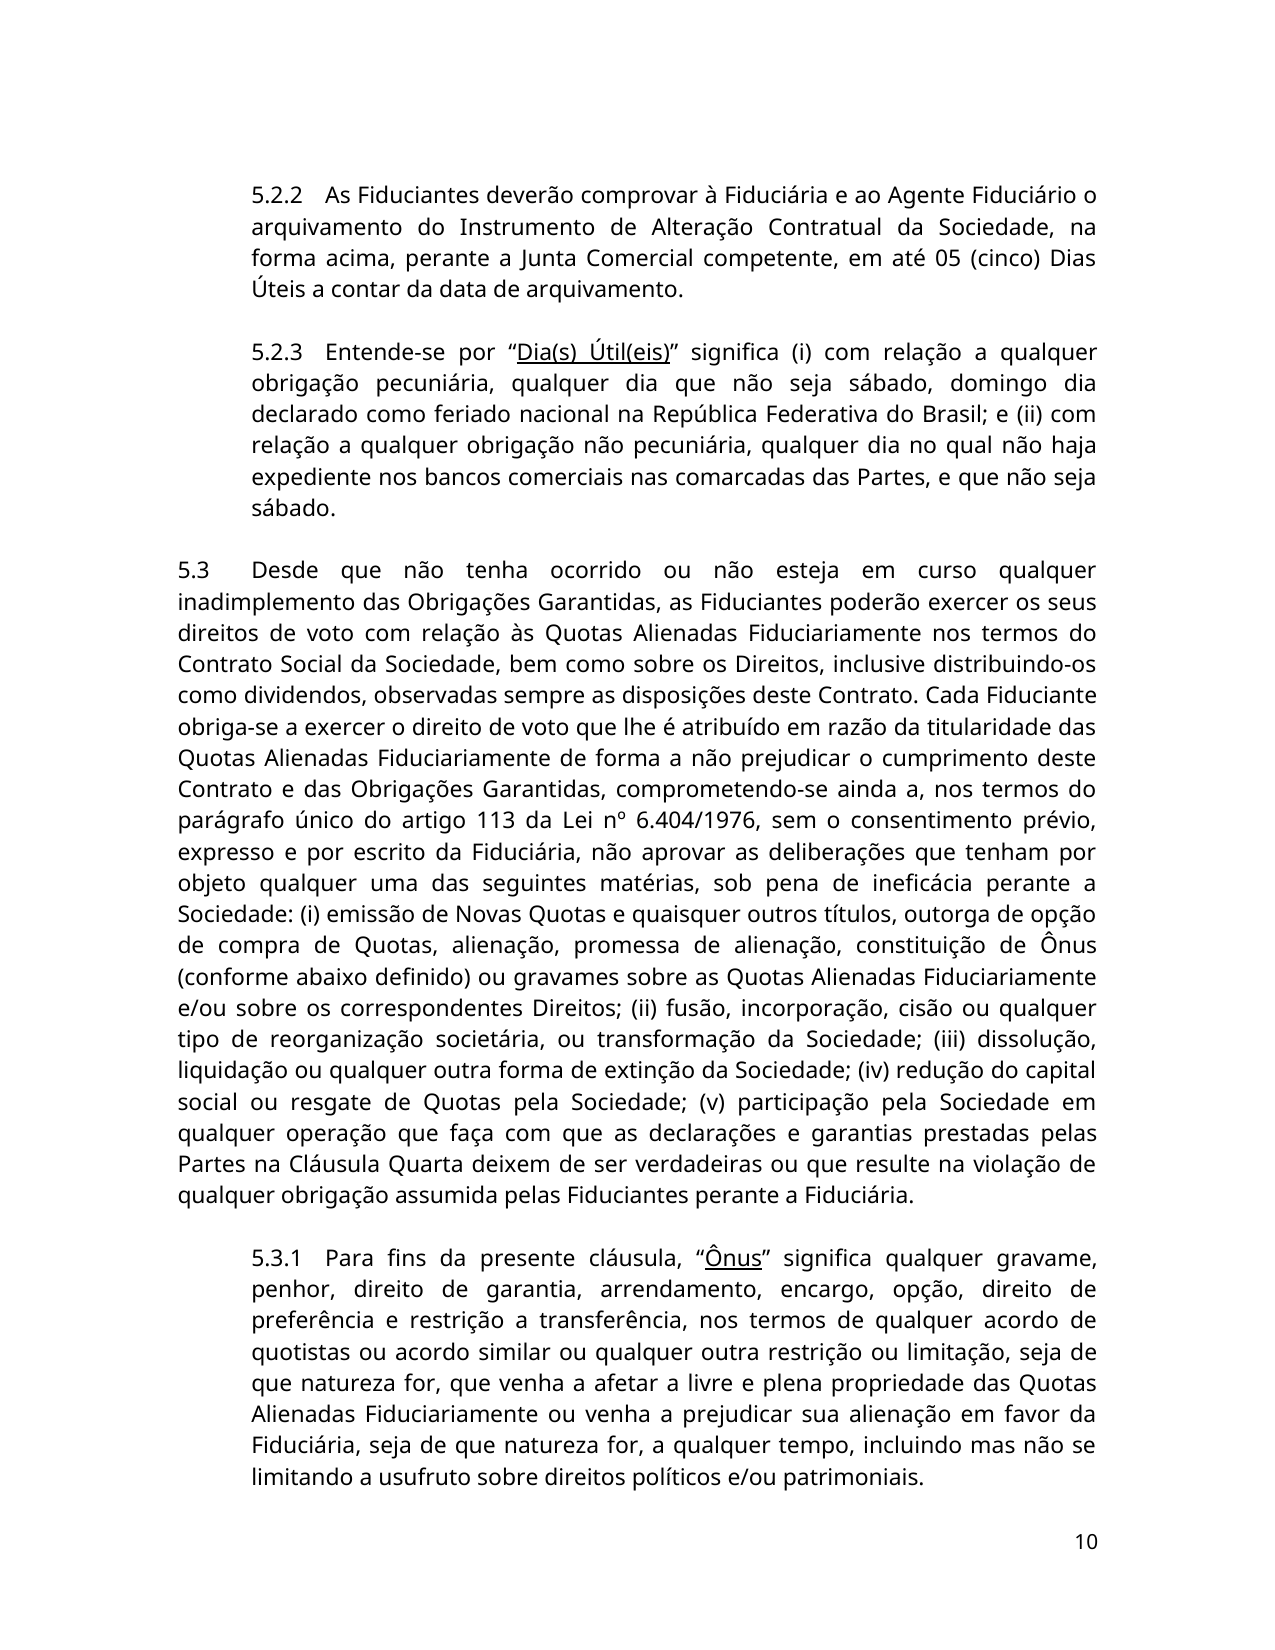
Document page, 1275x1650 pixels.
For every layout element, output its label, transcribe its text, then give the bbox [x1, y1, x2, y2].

text 5.2.2 As Fiduciantes deverão comprovar à Fiduciária e ao Agente Fiduciário o arquivamento do Instrumento de Alteração Contratual da Sociedade, na forma acima, perante a Junta Comercial competente, em até 05 (cinco) Dias Úteis a contar da data de arquivamento. [251, 179, 1098, 304]
text 5.3.1 Para fins da presente cláusula, “Ônus” significa qualquer gravame, penhor, direito de garantia, arrendamento, encargo, opção, direito de preferência e restrição a transferência, nos termos de qualquer acordo de quotistas ou acordo similar ou qualquer outra restrição ou limitação, seja de que natureza for, que venha a afetar a livre e plena propriedade das Quotas Alienadas Fiduciariamente ou venha a prejudicar sua alienação em favor da Fiduciária, seja de que natureza for, a qualquer tempo, incluindo mas não se limitando a usufruto sobre direitos políticos e/ou patrimoniais. [251, 1241, 1098, 1491]
text 5.3 Desde que não tenha ocorrido ou não esteja em curso qualquer inadimplemento das Obrigações Garantidas, as Fiduciantes poderão exercer os seus direitos de voto com relação às Quotas Alienadas Fiduciariamente nos termos do Contrato Social da Sociedade, bem como sobre os Direitos, inclusive distribuindo-os como dividendos, observadas sempre as disposições deste Contrato. Cada Fiduciante obriga-se a exercer o direito de voto que lhe é atribuído em razão da titularidade das Quotas Alienadas Fiduciariamente de forma a não prejudicar o cumprimento deste Contrato e das Obrigações Garantidas, comprometendo-se ainda a, nos termos do parágrafo único do artigo 113 da Lei nº 6.404/1976, sem o consentimento prévio, expresso e por escrito da Fiduciária, não aprovar as deliberações que tenham por objeto qualquer uma das seguintes matérias, sob pena de ineficácia perante a Sociedade: (i) emissão de Novas Quotas e quaisquer outros títulos, outorga de opção de compra de Quotas, alienação, promessa de alienação, constituição de Ônus (conforme abaixo definido) ou gravames sobre as Quotas Alienadas Fiduciariamente e/ou sobre os correspondentes Direitos; (ii) fusão, incorporação, cisão ou qualquer tipo de reorganização societária, ou transformação da Sociedade; (iii) dissolução, liquidação ou qualquer outra forma de extinção da Sociedade; (iv) redução do capital social ou resgate de Quotas pela Sociedade; (v) participação pela Sociedade em qualquer operação que faça com que as declarações e garantias prestadas pelas Partes na Cláusula Quarta deixem de ser verdadeiras ou que resulte na violação de qualquer obrigação assumida pelas Fiduciantes perante a Fiduciária. [177, 554, 1098, 1210]
text 5.2.3 Entende-se por “Dia(s) Útil(eis)” significa (i) com relação a qualquer obrigação pecuniária, qualquer dia que não seja sábado, domingo dia declarado como feriado nacional na República Federativa do Brasil; e (ii) com relação a qualquer obrigação não pecuniária, qualquer dia no qual não haja expediente nos bancos comerciais nas comarcadas das Partes, e que não seja sábado. [251, 335, 1098, 523]
